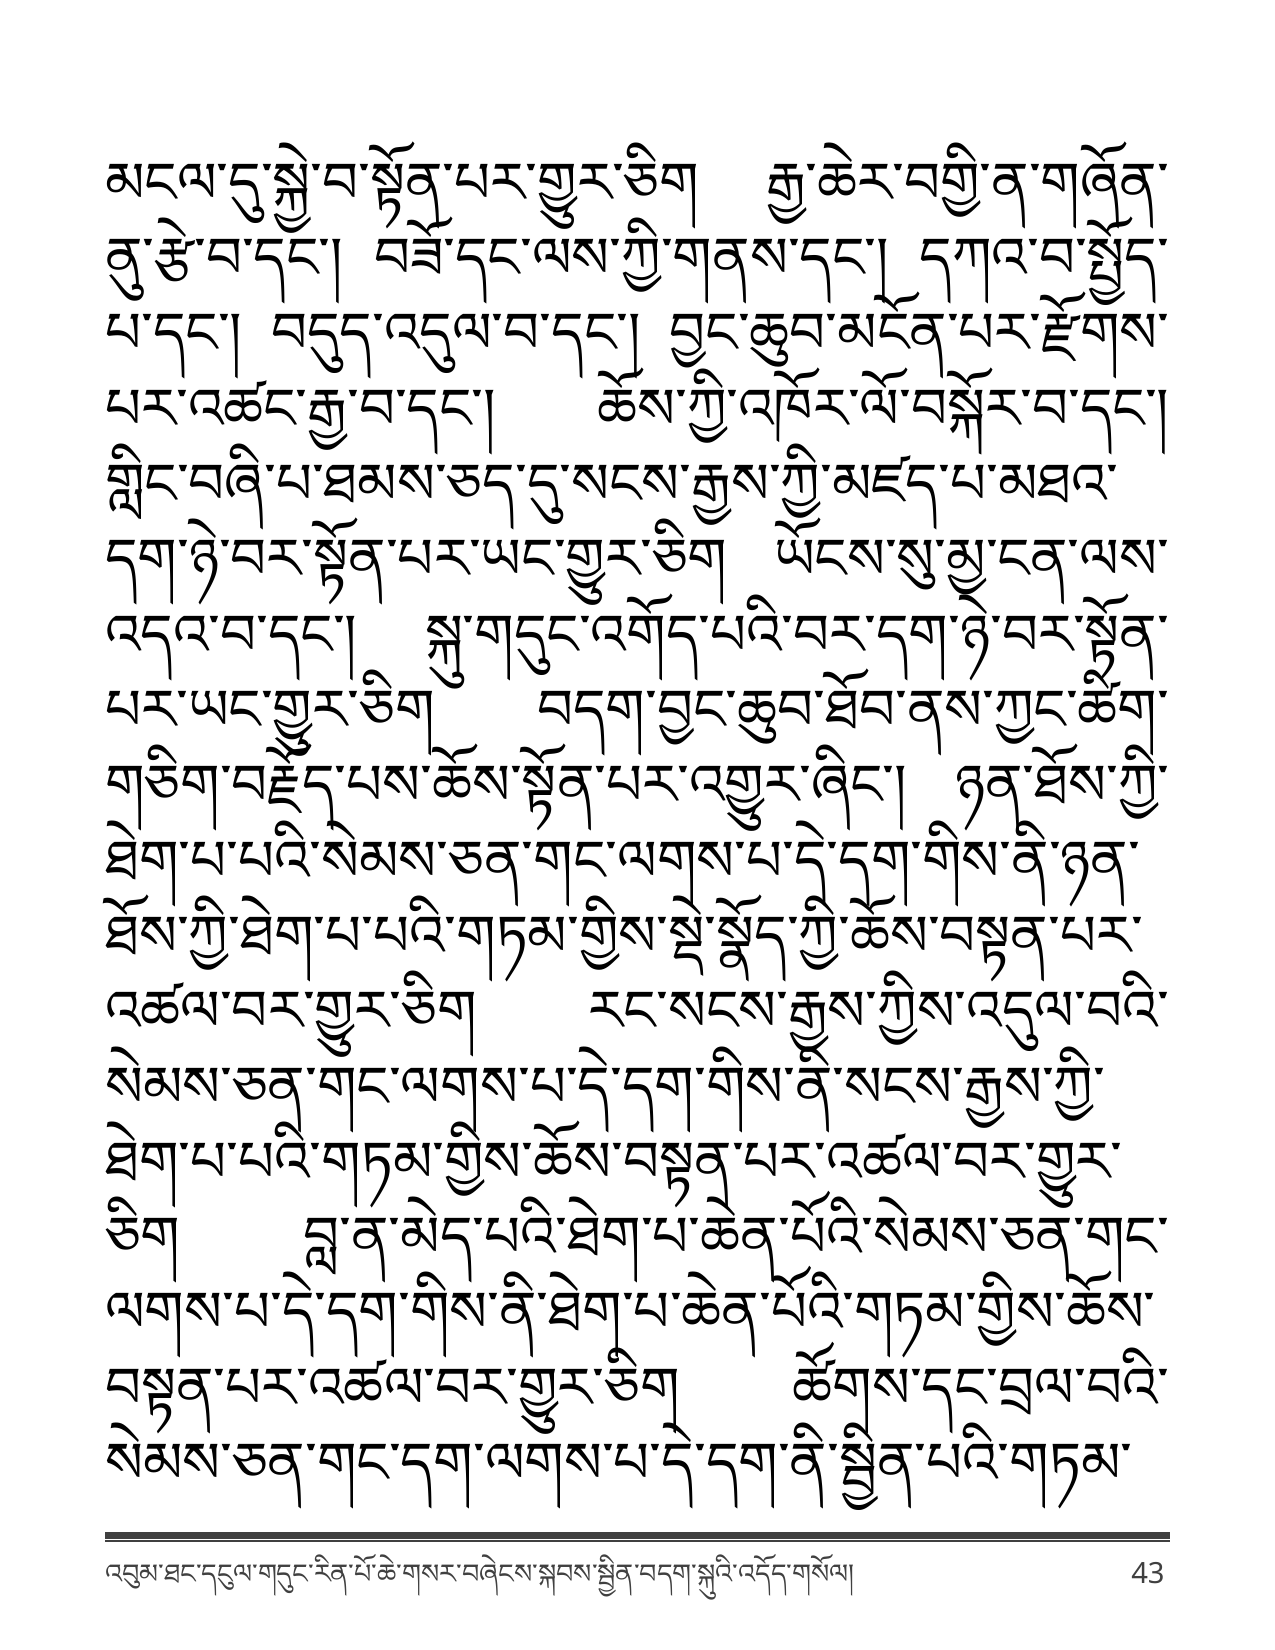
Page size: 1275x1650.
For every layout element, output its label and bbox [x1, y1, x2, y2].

text [105, 150, 1170, 1496]
